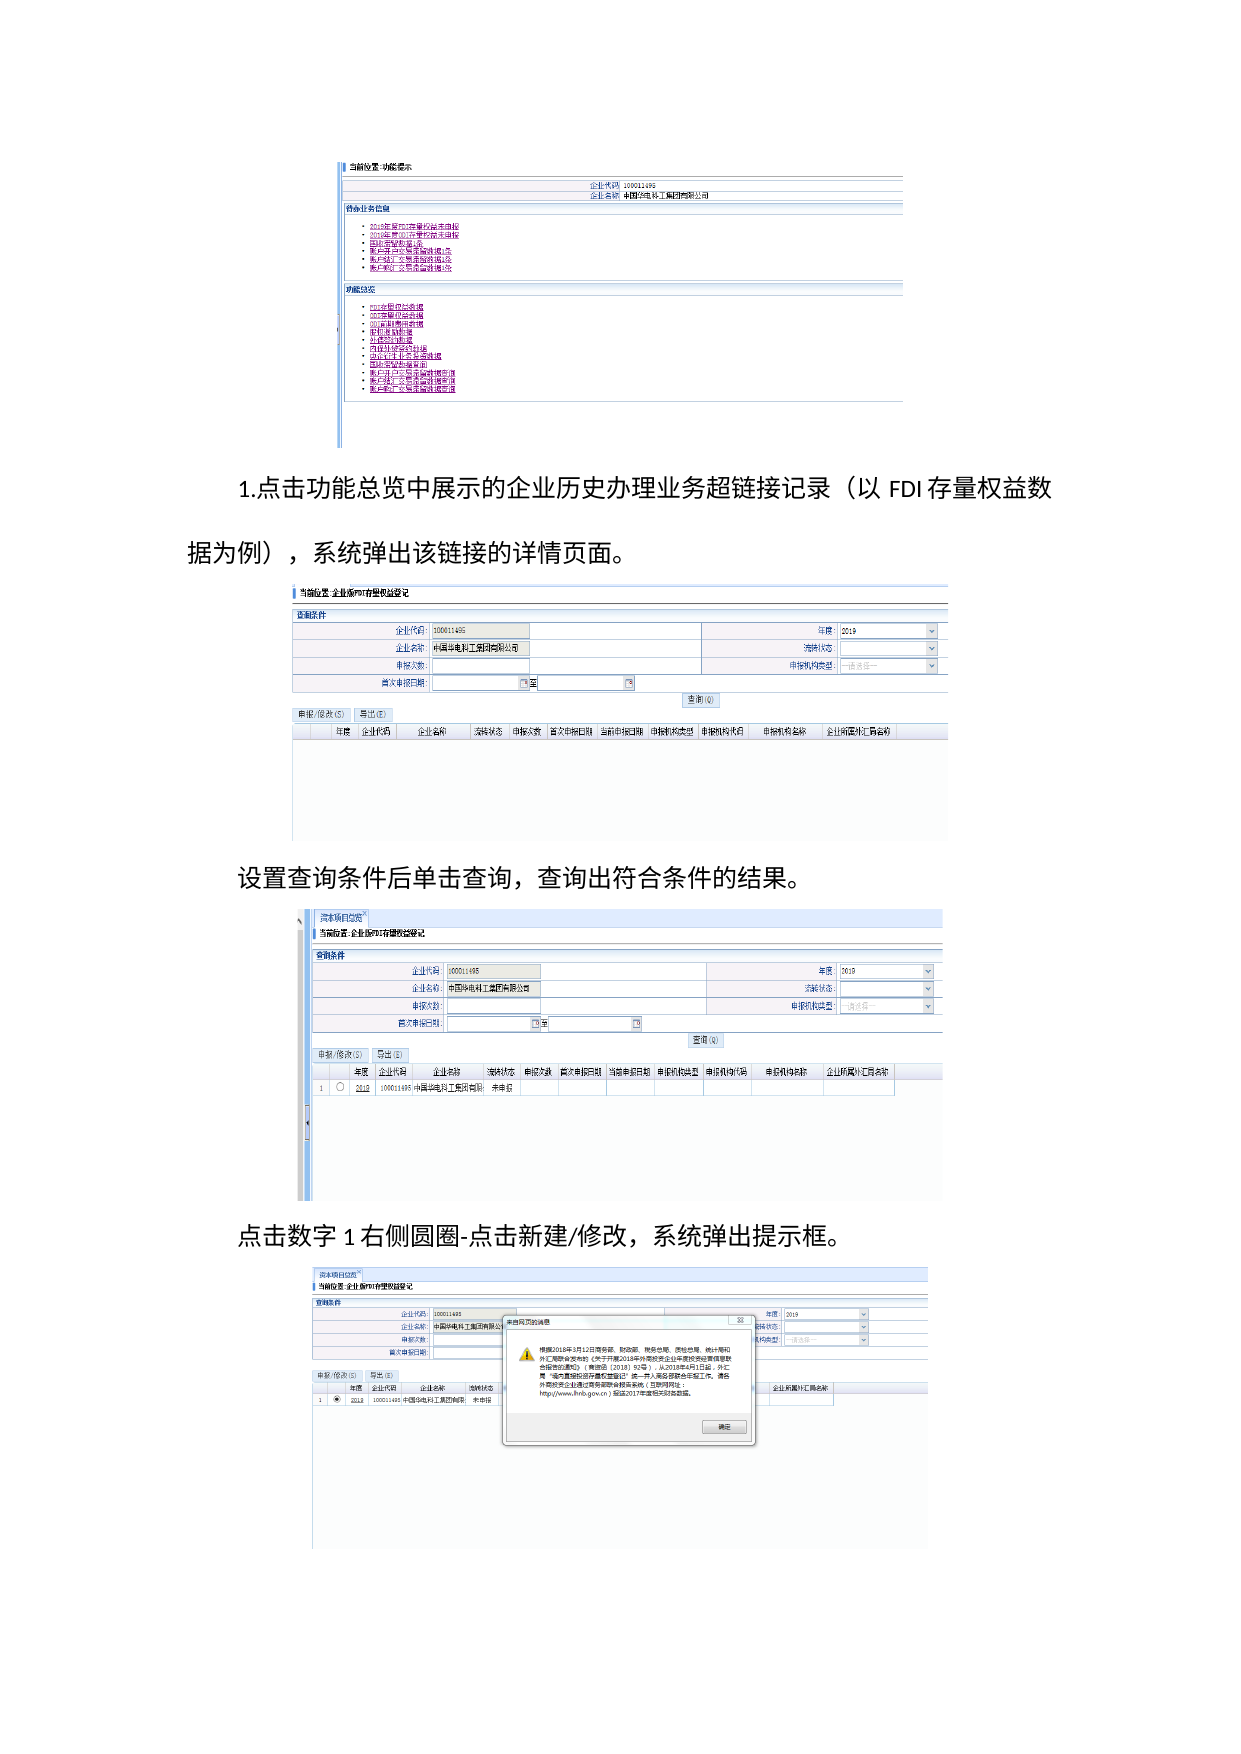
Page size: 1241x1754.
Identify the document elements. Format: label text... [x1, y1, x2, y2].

picture [297, 909, 943, 1201]
text 1.点击功能总览中展示的企业历史办理业务超链接记录（以FDI存量权益数据为例），系统弹出该链接的详情页面。 [187, 454, 1053, 584]
text 点击数字1右侧圆圈-点击新建/修改，系统弹出提示框。 [187, 1202, 1053, 1267]
picture [292, 584, 949, 841]
text 设置查询条件后单击查询，查询出符合条件的结果。 [187, 844, 1053, 909]
picture [312, 1267, 928, 1549]
picture [337, 162, 903, 448]
